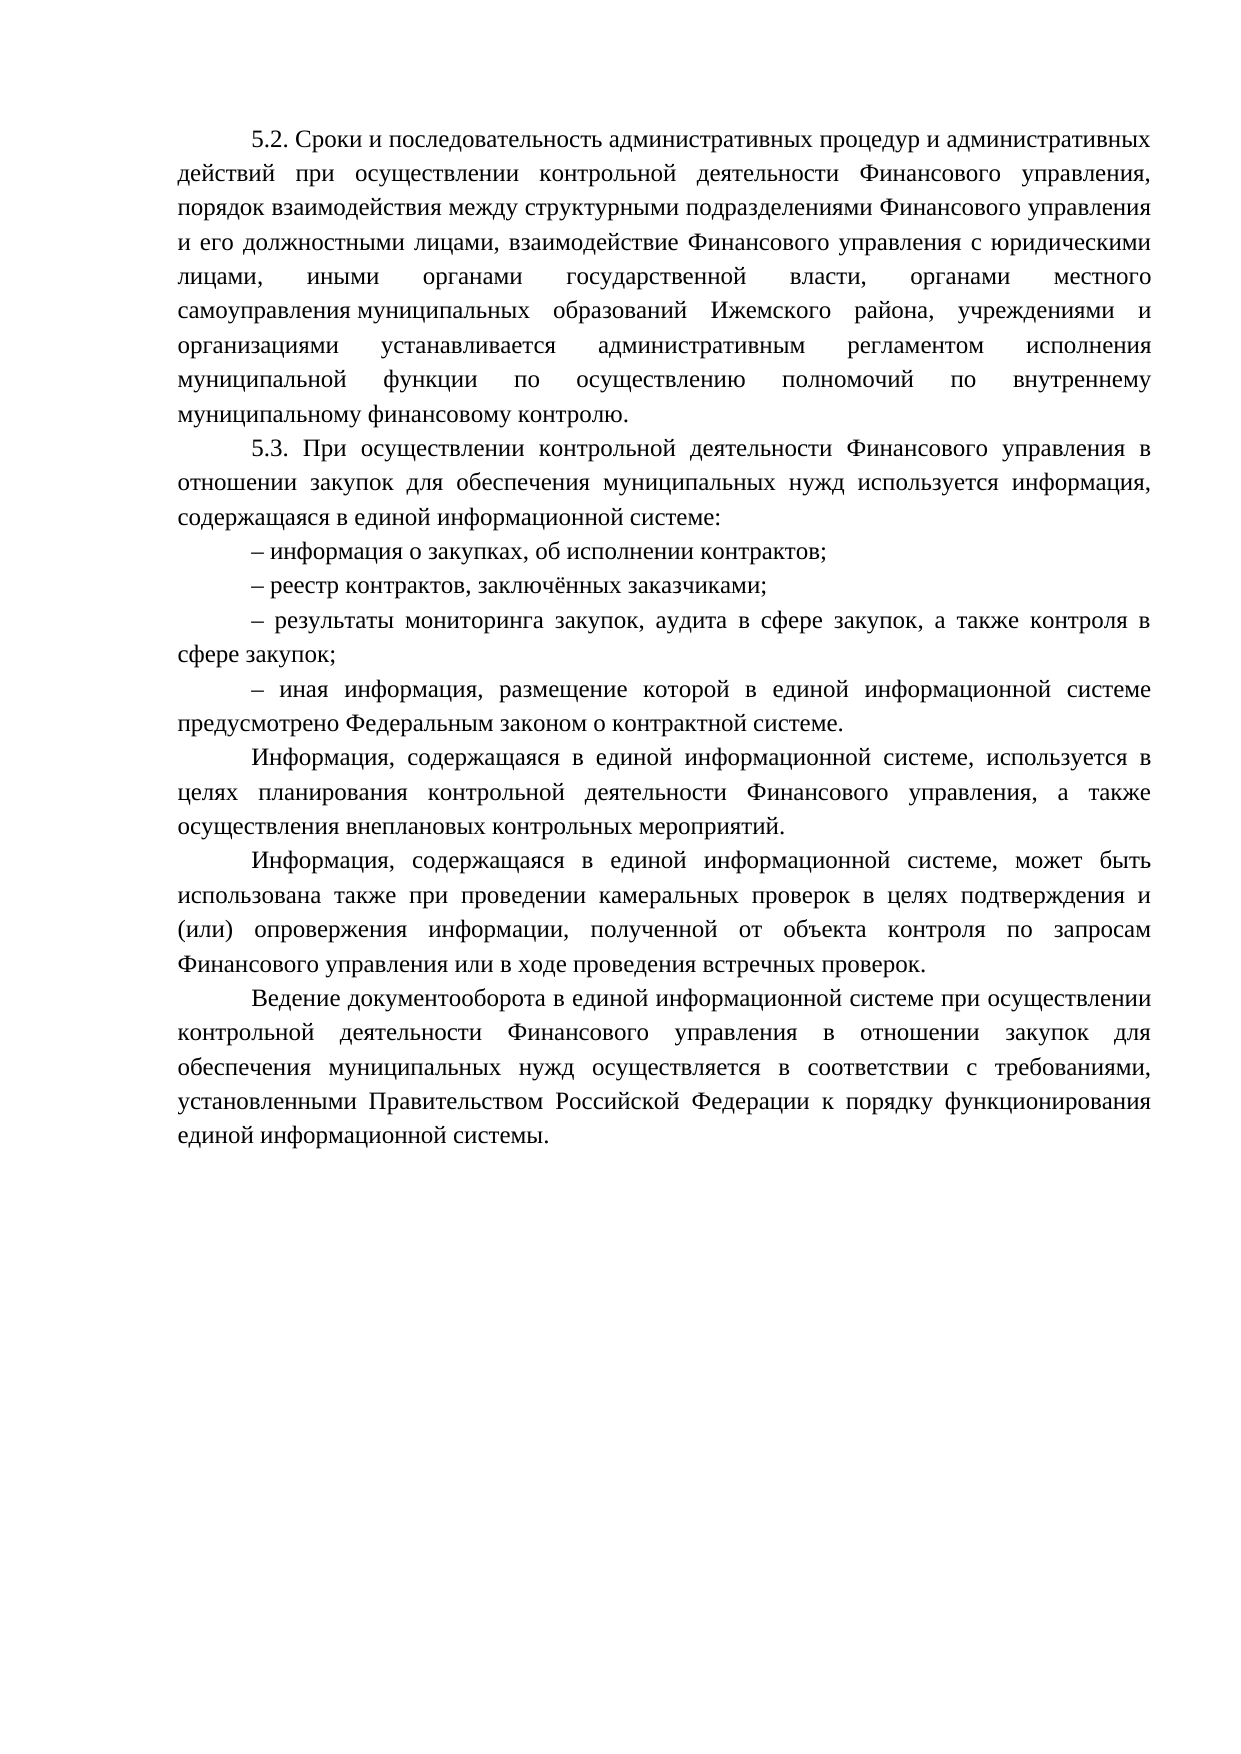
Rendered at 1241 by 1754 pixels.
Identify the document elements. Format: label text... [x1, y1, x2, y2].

text – реестр контрактов, заключённых заказчиками; [177, 565, 1152, 599]
text – информация о закупках, об исполнении контрактов; [177, 531, 1152, 565]
text 5.2. Сроки и последовательность административных процедур и административных действий при осуществлении контрольной деятельности Финансового управления, порядок взаимодействия между структурными подразделениями Финансового управления и его должностными лицами, взаимодействие Финансового управления с юридическими лицами, иными органами государственной власти, органами местного самоуправления муниципальных образований Ижемского района, учреждениями и организациями устанавливается административным регламентом исполнения муниципальной функции по осуществлению полномочий по внутреннему муниципальному финансовому контролю. [177, 118, 1152, 427]
text Информация, содержащаяся в единой информационной системе, используется в целях планирования контрольной деятельности Финансового управления, а также осуществления внеплановых контрольных мероприятий. [177, 737, 1152, 840]
text Информация, содержащаяся в единой информационной системе, может быть использована также при проведении камеральных проверок в целях подтверждения и (или) опровержения информации, полученной от объекта контроля по запросам Финансового управления или в ходе проведения встречных проверок. [177, 840, 1152, 977]
text 5.3. При осуществлении контрольной деятельности Финансового управления в отношении закупок для обеспечения муниципальных нужд используется информация, содержащаяся в единой информационной системе: [177, 427, 1152, 531]
text Ведение документооборота в единой информационной системе при осуществлении контрольной деятельности Финансового управления в отношении закупок для обеспечения муниципальных нужд осуществляется в соответствии с требованиями, установленными Правительством Российской Федерации к порядку функционирования единой информационной системы. [177, 977, 1152, 1149]
text – результаты мониторинга закупок, аудита в сфере закупок, а также контроля в сфере закупок; [177, 599, 1152, 668]
text – иная информация, размещение которой в единой информационной системе предусмотрено Федеральным законом о контрактной системе. [177, 668, 1152, 737]
